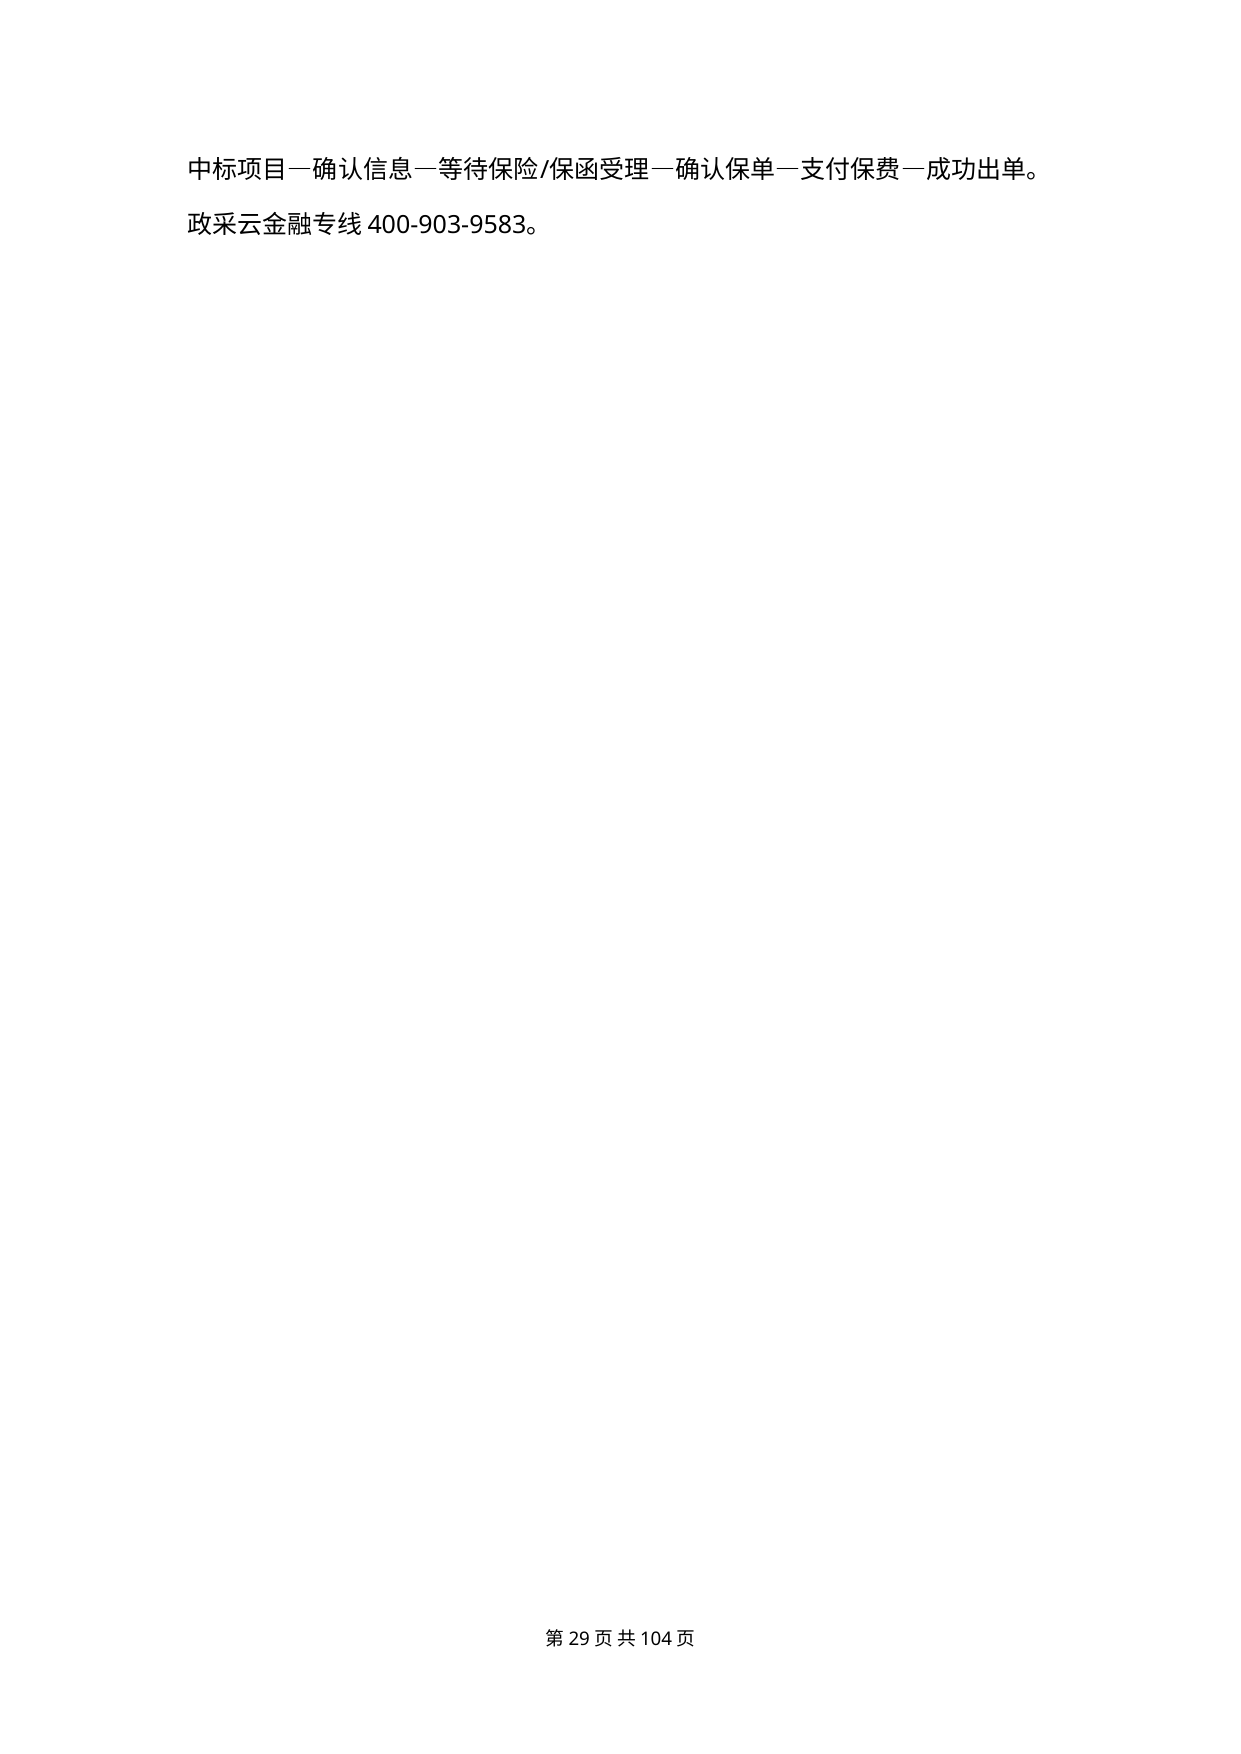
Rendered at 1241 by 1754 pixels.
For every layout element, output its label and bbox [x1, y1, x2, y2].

text [187, 150, 1053, 241]
